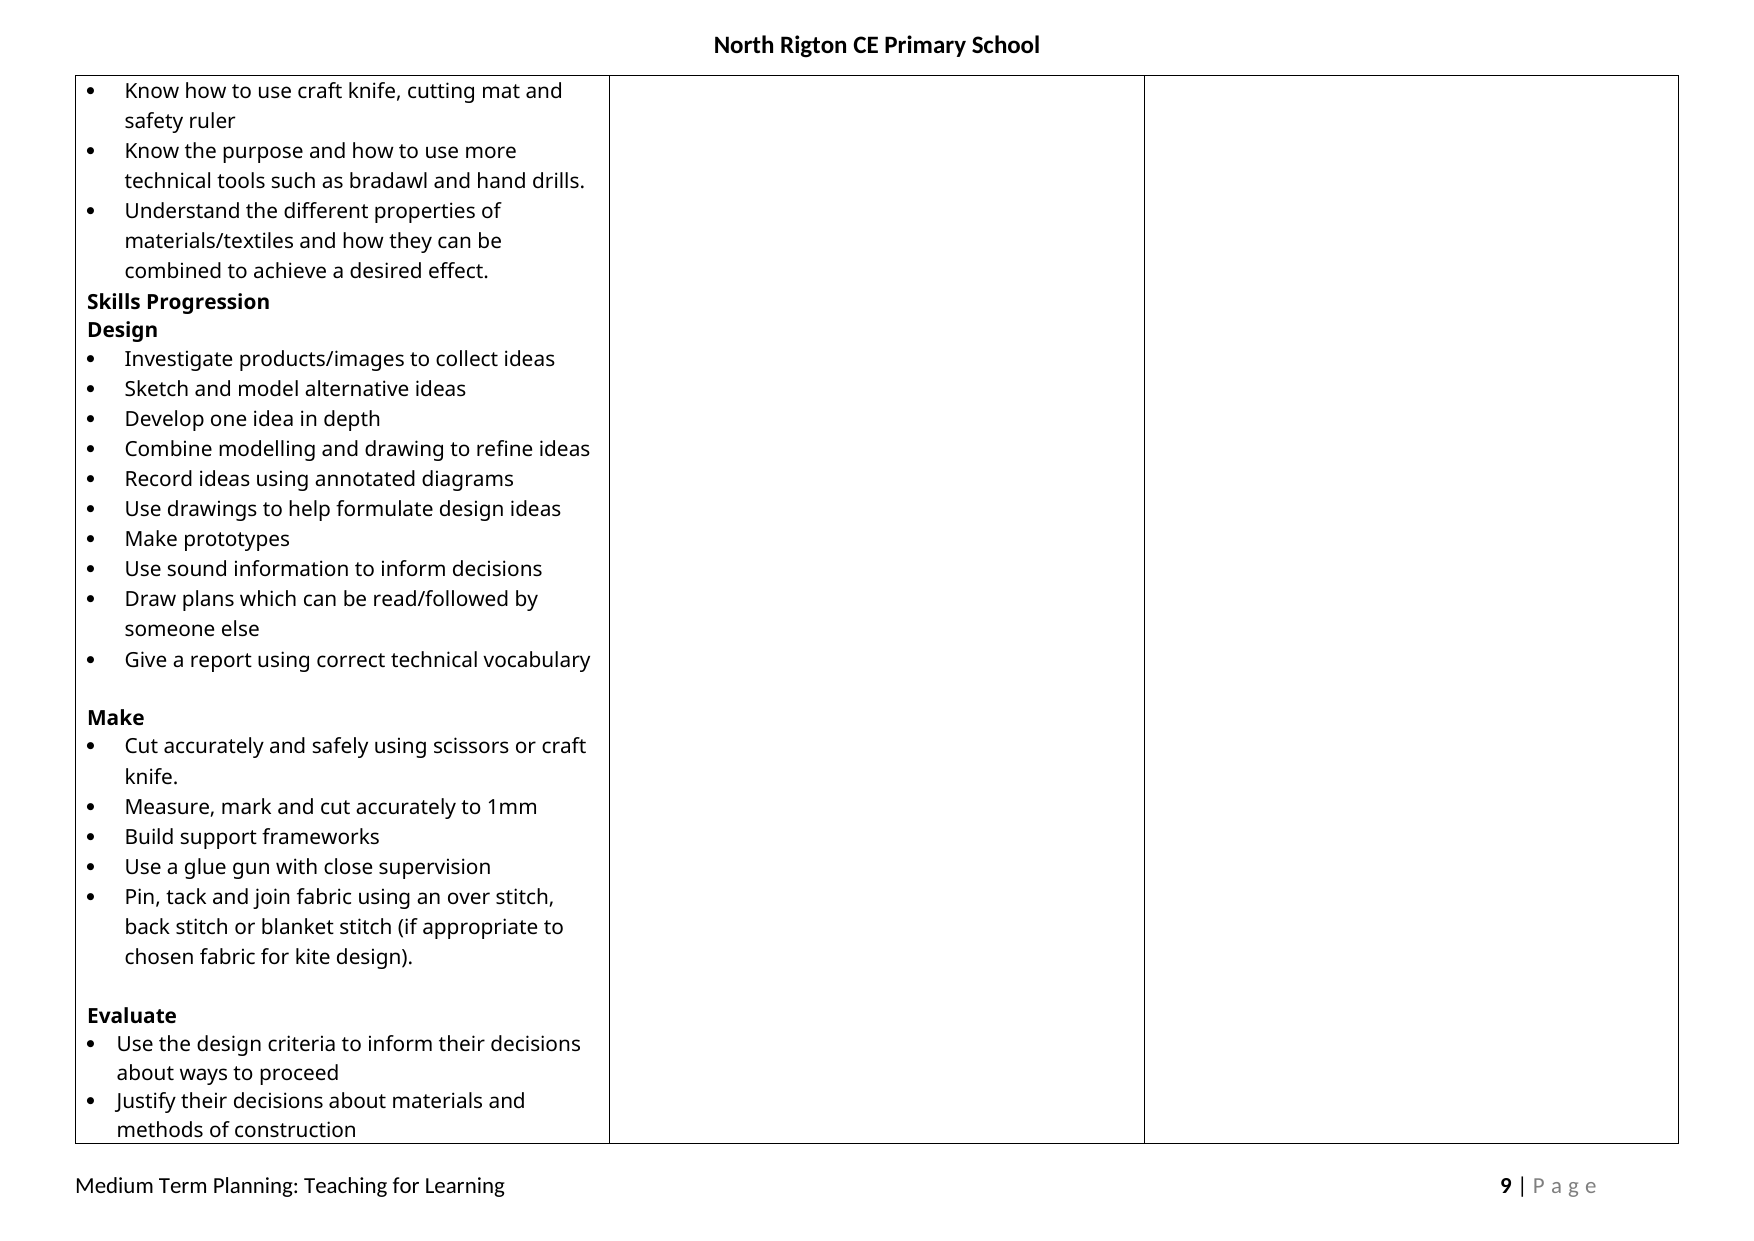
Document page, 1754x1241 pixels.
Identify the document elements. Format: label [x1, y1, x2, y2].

table_cell [1145, 76, 1678, 1143]
table_cell [76, 76, 609, 1143]
table_cell [610, 76, 1144, 1143]
